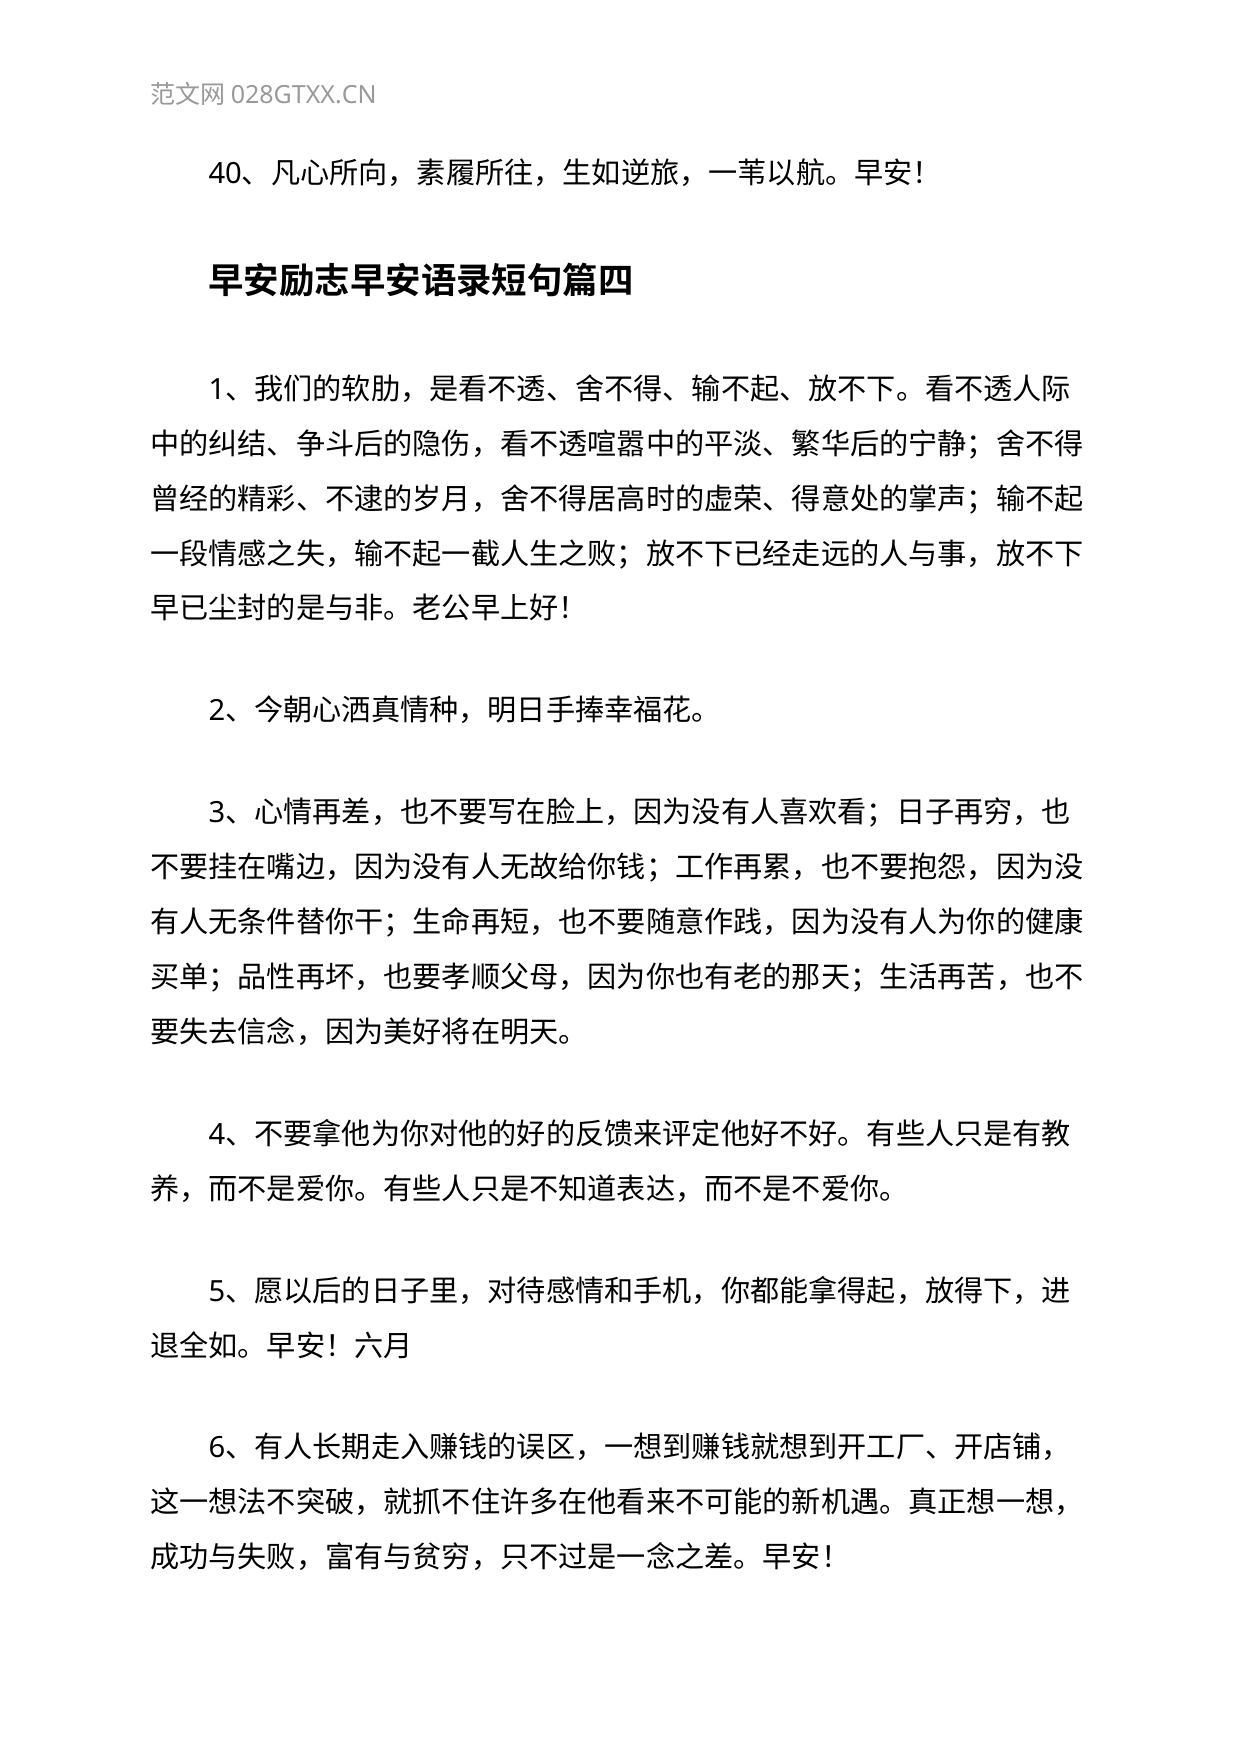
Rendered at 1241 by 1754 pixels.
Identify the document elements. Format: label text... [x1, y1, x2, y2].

text 2、今朝心洒真情种，明日手捧幸福花。 [150, 687, 1090, 729]
text 早安励志早安语录短句篇四 [150, 252, 1090, 303]
text 6、有人长期走入赚钱的误区，一想到赚钱就想到开工厂、开店铺，这一想法不突破，就抓不住许多在他看来不可能的新机遇。真正想一想，成功与失败，富有与贫穷，只不过是一念之差。早安！ [150, 1424, 1090, 1576]
text 40、凡心所向，素履所往，生如逆旅，一苇以航。早安！ [150, 150, 1090, 192]
text 5、愿以后的日子里，对待感情和手机，你都能拿得起，放得下，进退全如。早安！六月 [150, 1267, 1090, 1364]
text 3、心情再差，也不要写在脸上，因为没有人喜欢看；日子再穷，也不要挂在嘴边，因为没有人无故给你钱；工作再累，也不要抱怨，因为没有人无条件替你干；生命再短，也不要随意作践，因为没有人为你的健康买单；品性再坏，也要孝顺父母，因为你也有老的那天；生活再苦，也不要失去信念，因为美好将在明天。 [150, 789, 1090, 1051]
text 4、不要拿他为你对他的好的反馈来评定他好不好。有些人只是有教养，而不是爱你。有些人只是不知道表达，而不是不爱你。 [150, 1110, 1090, 1208]
text 1、我们的软肋，是看不透、舍不得、输不起、放不下。看不透人际中的纠结、争斗后的隐伤，看不透喧嚣中的平淡、繁华后的宁静；舍不得曾经的精彩、不逮的岁月，舍不得居高时的虚荣、得意处的掌声；输不起一段情感之失，输不起一截人生之败；放不下已经走远的人与事，放不下早已尘封的是与非。老公早上好！ [150, 365, 1090, 627]
